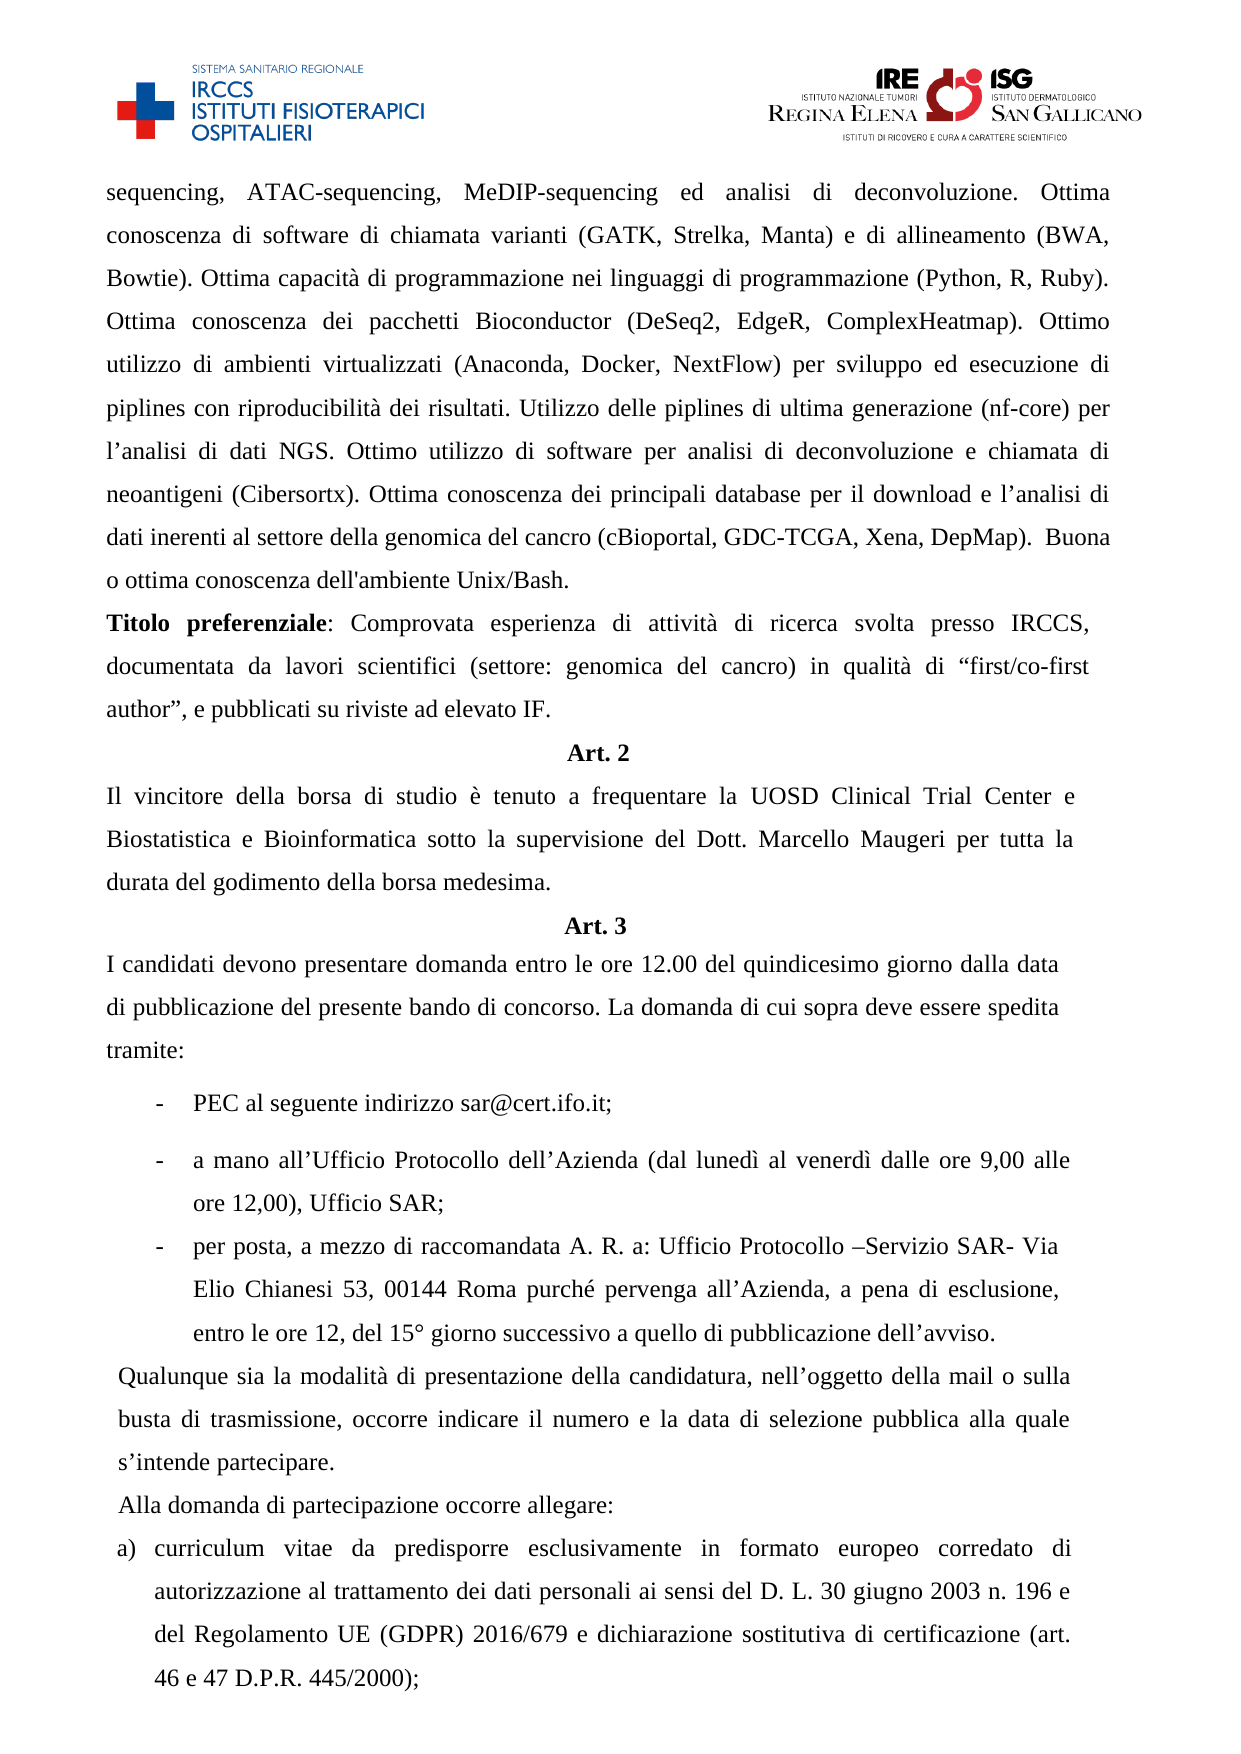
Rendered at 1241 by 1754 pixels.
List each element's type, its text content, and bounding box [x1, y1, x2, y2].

text I candidati devono presentare domanda entro le ore 12.00 del quindicesimo giorno dalla data di pubblicazione del presente bando di concorso. La domanda di cui sopra deve essere spedita tramite: [106, 949, 1061, 1064]
text Art. 2 [106, 738, 1090, 766]
text Il vincitore della borsa di studio è tenuto a frequentare la UOSD Clinical Trial Center e Biostatistica e Bioinformatica sotto la supervisione del Dott. Marcello Maugeri per tutta la durata del godimento della borsa medesima. [106, 781, 1076, 896]
list curriculum vitae da predisporre esclusivamente in formato europeo corredato di autorizzazione al trattamento dei dati personali ai sensi del D. L. 30 giugno 2003 n. 196 e del Regolamento UE (GDPR) 2016/679 e dichiarazione sostitutiva di certificazione (art. 46 e 47 D.P.R. 445/2000); [117, 1533, 1073, 1691]
list per posta, a mezzo di raccomandata A. R. a: Ufficio Protocollo –Servizio SAR- Via Elio Chianesi 53, 00144 Roma purché pervenga all’Azienda, a pena di esclusione, entro le ore 12, del 15° giorno successivo a quello di pubblicazione dell’avviso. [155, 1231, 1061, 1346]
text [106, 114, 1111, 594]
list a mano all’Ufficio Protocollo dell’Azienda (dal lunedì al venerdì dalle ore 9,00 alle ore 12,00), Ufficio SAR; [155, 1145, 1073, 1217]
subtitle Art. 3 [118, 911, 1073, 939]
text Alla domanda di partecipazione occorre allegare: [118, 1490, 1167, 1519]
text Qualunque sia la modalità di presentazione della candidatura, nell’oggetto della mail o sulla busta di trasmissione, occorre indicare il numero e la data di selezione pubblica alla quale s’intende partecipare. [118, 1361, 1073, 1476]
list PEC al seguente indirizzo sar@cert.ifo.it; [155, 1088, 1061, 1116]
picture [106, 52, 435, 114]
picture [725, 41, 1193, 163]
text Titolo preferenziale: Comprovata esperienza di attività di ricerca svolta presso IRCCS, documentata da lavori scientifici (settore: genomica del cancro) in qualità di “first/co-first author”, e pubblicati su riviste ad elevato IF. [106, 608, 1090, 723]
